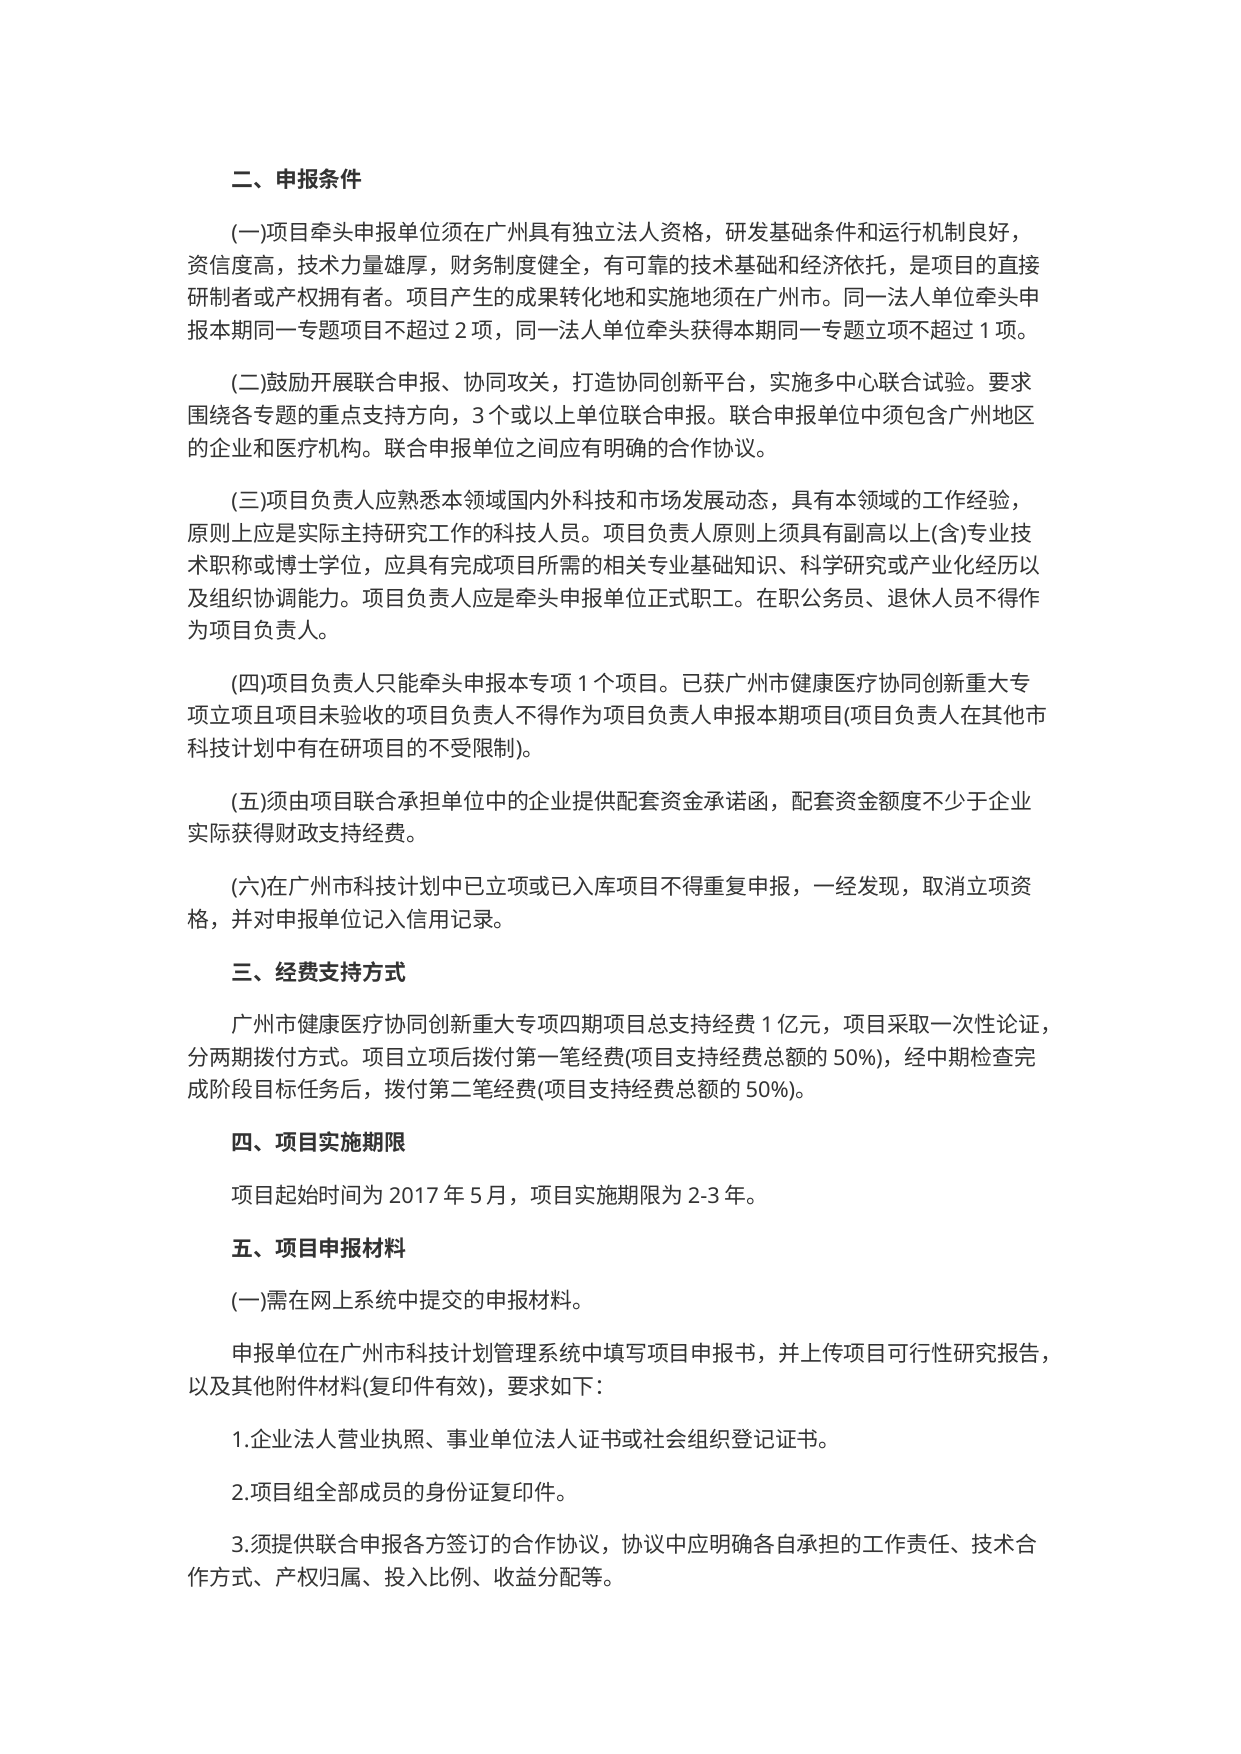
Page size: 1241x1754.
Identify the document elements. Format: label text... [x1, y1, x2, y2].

text (一)需在网上系统中提交的申报材料。 [187, 1283, 1053, 1316]
text (一)项目牵头申报单位须在广州具有独立法人资格，研发基础条件和运行机制良好，资信度高，技术力量雄厚，财务制度健全，有可靠的技术基础和经济依托，是项目的直接研制者或产权拥有者。项目产生的成果转化地和实施地须在广州市。同一法人单位牵头申报本期同一专题项目不超过2项，同一法人单位牵头获得本期同一专题立项不超过1项。 [187, 215, 1053, 345]
text 三、经费支持方式 [187, 954, 1053, 987]
text 2.项目组全部成员的身份证复印件。 [187, 1474, 1053, 1507]
text 申报单位在广州市科技计划管理系统中填写项目申报书，并上传项目可行性研究报告，以及其他附件材料(复印件有效)，要求如下： [187, 1336, 1053, 1401]
text 项目起始时间为2017年5月，项目实施期限为2-3年。 [187, 1178, 1053, 1210]
text 二、申报条件 [187, 162, 1053, 194]
text 3.须提供联合申报各方签订的合作协议，协议中应明确各自承担的工作责任、技术合作方式、产权归属、投入比例、收益分配等。 [187, 1527, 1053, 1592]
text (二)鼓励开展联合申报、协同攻关，打造协同创新平台，实施多中心联合试验。要求围绕各专题的重点支持方向，3个或以上单位联合申报。联合申报单位中须包含广州地区的企业和医疗机构。联合申报单位之间应有明确的合作协议。 [187, 365, 1053, 463]
text (六)在广州市科技计划中已立项或已入库项目不得重复申报，一经发现，取消立项资格，并对申报单位记入信用记录。 [187, 869, 1053, 934]
text 五、项目申报材料 [187, 1230, 1053, 1263]
text (四)项目负责人只能牵头申报本专项1个项目。已获广州市健康医疗协同创新重大专项立项且项目未验收的项目负责人不得作为项目负责人申报本期项目(项目负责人在其他市科技计划中有在研项目的不受限制)。 [187, 666, 1053, 763]
text (五)须由项目联合承担单位中的企业提供配套资金承诺函，配套资金额度不少于企业实际获得财政支持经费。 [187, 783, 1053, 848]
text 广州市健康医疗协同创新重大专项四期项目总支持经费1亿元，项目采取一次性论证，分两期拨付方式。项目立项后拨付第一笔经费(项目支持经费总额的50%)，经中期检查完成阶段目标任务后，拨付第二笔经费(项目支持经费总额的50%)。 [187, 1007, 1053, 1104]
text 1.企业法人营业执照、事业单位法人证书或社会组织登记证书。 [187, 1421, 1053, 1454]
text 四、项目实施期限 [187, 1125, 1053, 1157]
text (三)项目负责人应熟悉本领域国内外科技和市场发展动态，具有本领域的工作经验，原则上应是实际主持研究工作的科技人员。项目负责人原则上须具有副高以上(含)专业技术职称或博士学位，应具有完成项目所需的相关专业基础知识、科学研究或产业化经历以及组织协调能力。项目负责人应是牵头申报单位正式职工。在职公务员、退休人员不得作为项目负责人。 [187, 483, 1053, 645]
